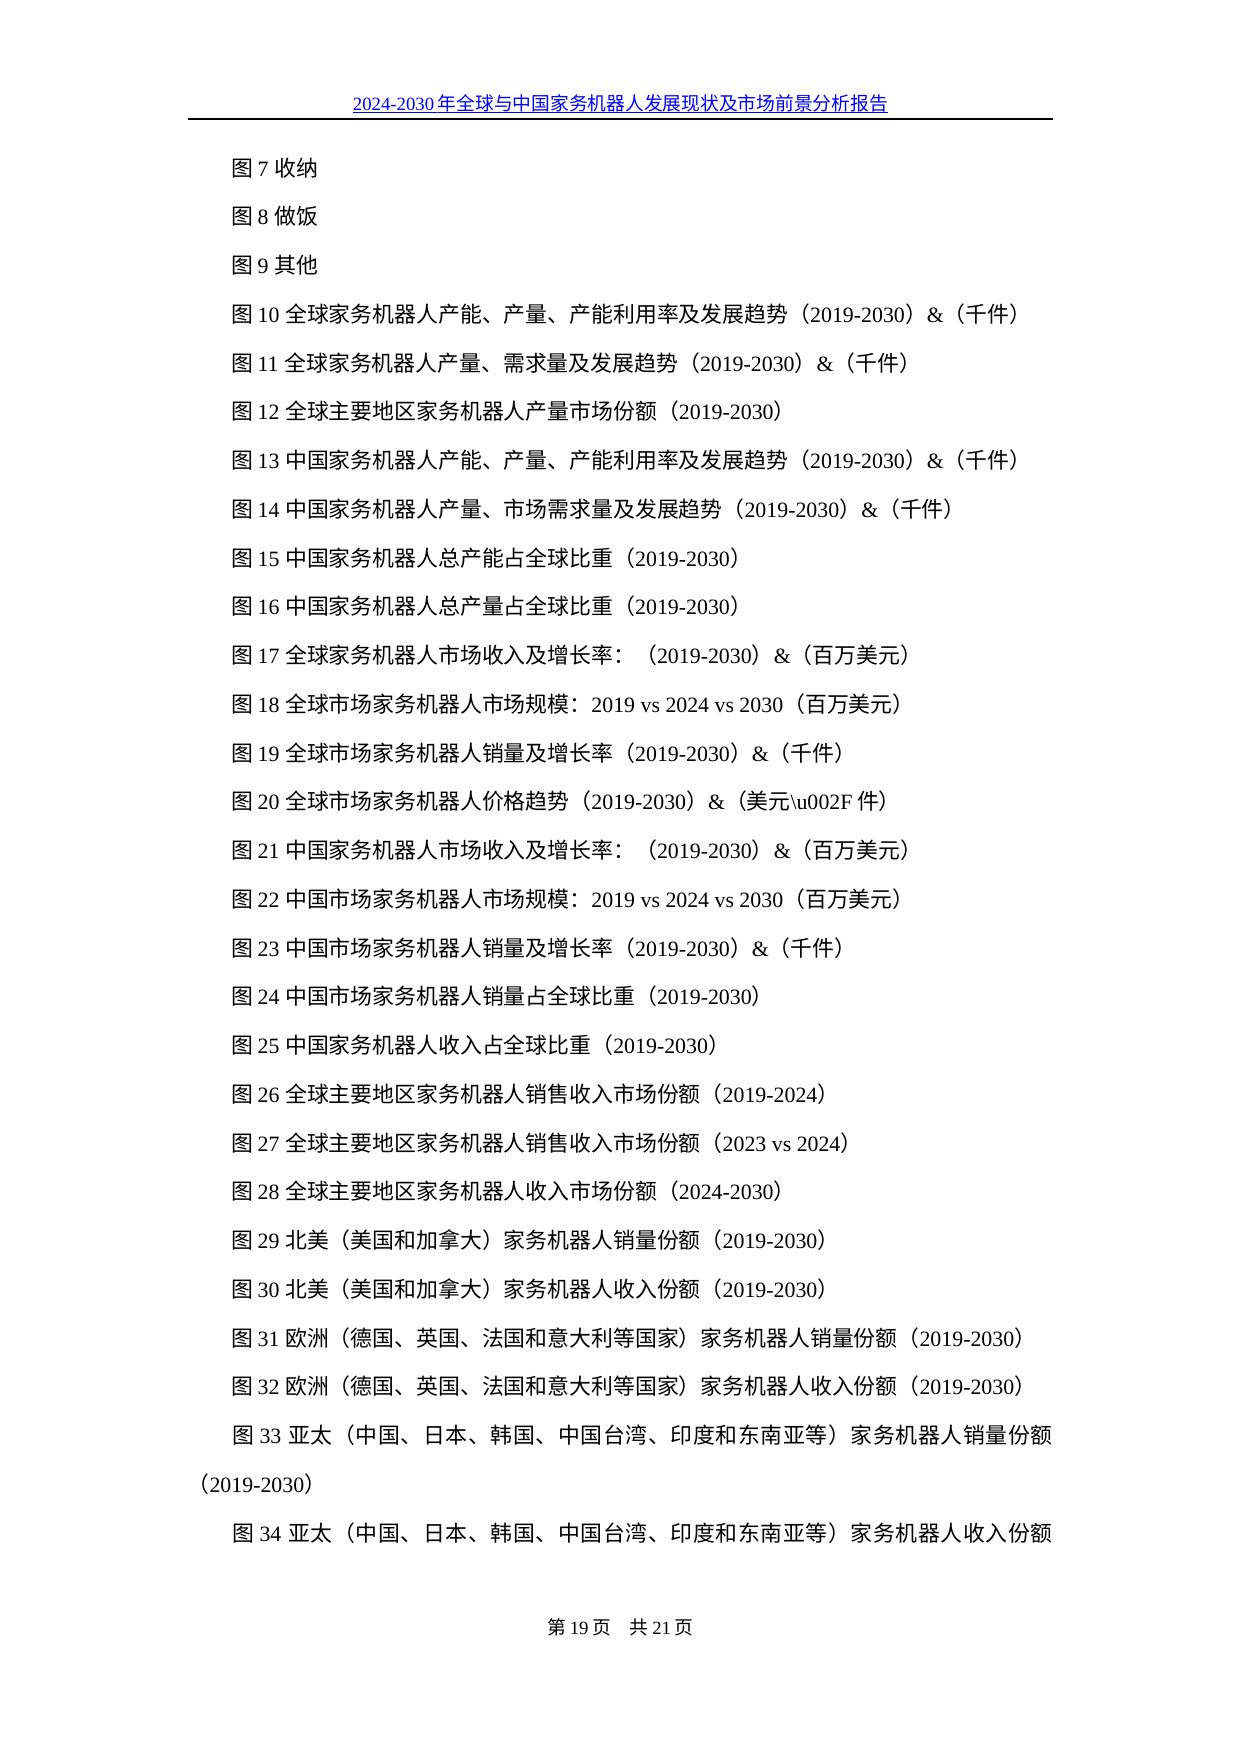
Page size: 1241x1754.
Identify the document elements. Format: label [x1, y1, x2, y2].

text [187, 150, 1053, 1548]
